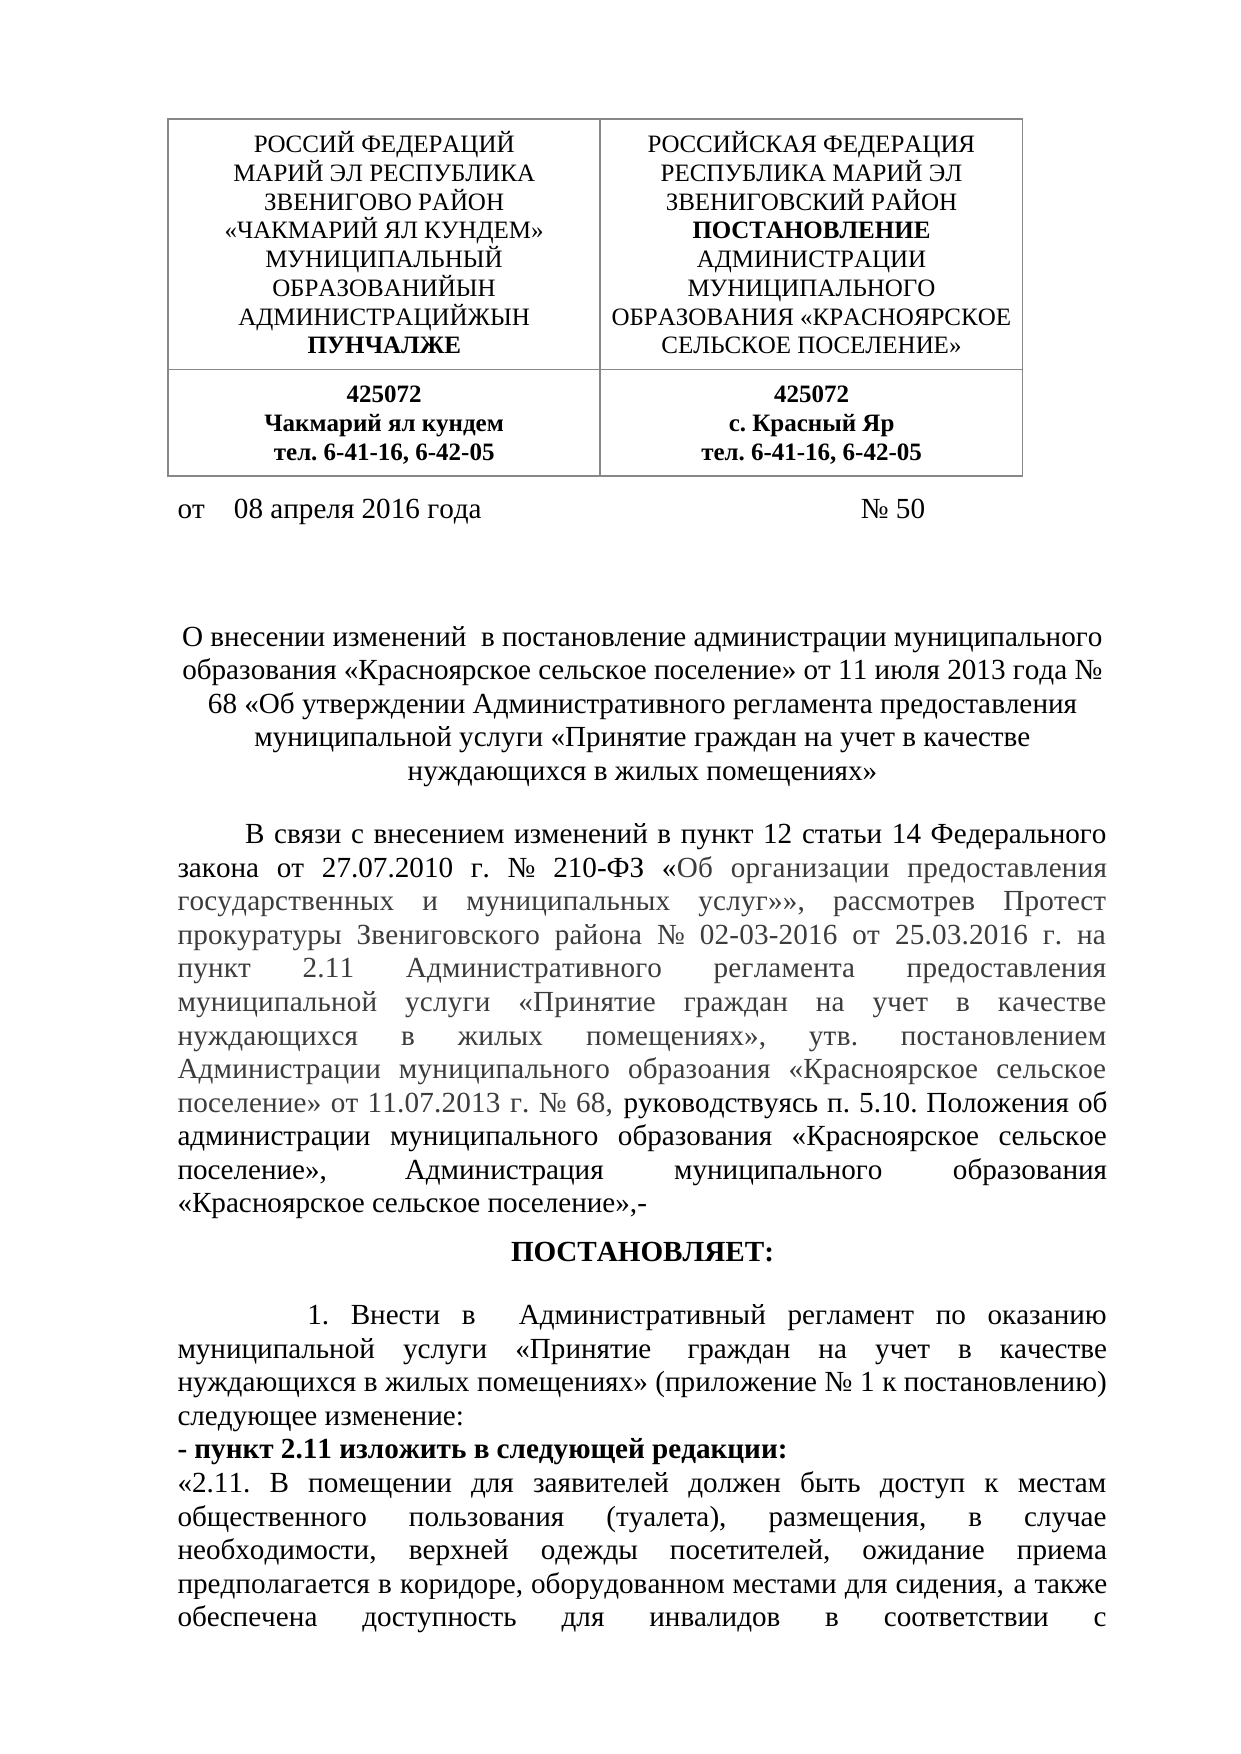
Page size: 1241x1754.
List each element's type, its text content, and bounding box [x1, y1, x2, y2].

table_header РОССИЙСКАЯ ФЕДЕРАЦИЯ РЕСПУБЛИКА МАРИЙ ЭЛ ЗВЕНИГОВСКИЙ РАЙОН ПОСТАНОВЛЕНИЕ АДМИНИСТРАЦИИ МУНИЦИПАЛЬНОГО ОБРАЗОВАНИЯ «КРАСНОЯРСКОЕ СЕЛЬСКОЕ ПОСЕЛЕНИЕ» [601, 120, 1022, 368]
text ПОСТАНОВЛЯЕТ: [177, 1234, 1107, 1267]
text В связи с внесением изменений в пункт 12 статьи 14 Федерального закона от 27.07.2010 г. № 210-ФЗ «Об организации предоставления государственных и муниципальных услуг»», рассмотрев Протест прокуратуры Звениговского района № 02-03-2016 от 25.03.2016 г. на пункт 2.11 Административного регламента предоставления муниципальной услуги «Принятие граждан на учет в качестве нуждающихся в жилых помещениях», утв. постановлением Администрации муниципального образоания «Красноярское сельское поселение» от 11.07.2013 г. № 68, руководствуясь п. 5.10. Положения об администрации муниципального образования «Красноярское сельское поселение», Администрация муниципального образования «Красноярское сельское поселение»,- [177, 816, 1107, 1219]
text О внесении изменений в постановление администрации муниципального образования «Красноярское сельское поселение» от 11 июля 2013 года № 68 «Об утверждении Административного регламента предоставления муниципальной услуги «Принятие граждан на учет в качестве нуждающихся в жилых помещениях» [177, 619, 1107, 786]
text от 08 апреля 2016 года № 50 [177, 492, 1152, 525]
table_cell 425072 Чакмарий ял кундем тел. 6-41-16, 6-42-05 [169, 370, 599, 475]
list - пункт 2.11 изложить в следующей редакции: [177, 1432, 1107, 1465]
table_header РОССИЙ ФЕДЕРАЦИЙ МАРИЙ ЭЛ РЕСПУБЛИКА ЗВЕНИГОВО РАЙОН «ЧАКМАРИЙ ЯЛ КУНДЕМ» МУНИЦИПАЛЬНЫЙ ОБРАЗОВАНИЙЫН АДМИНИСТРАЦИЙЖЫН ПУНЧАЛЖЕ [169, 120, 599, 368]
table_cell 425072 с. Красный Яр тел. 6-41-16, 6-42-05 [601, 370, 1022, 475]
list 1. Внести в Административный регламент по оказанию муниципальной услуги «Принятие граждан на учет в качестве нуждающихся в жилых помещениях» (приложение № 1 к постановлению) следующее изменение: [177, 1297, 1107, 1432]
